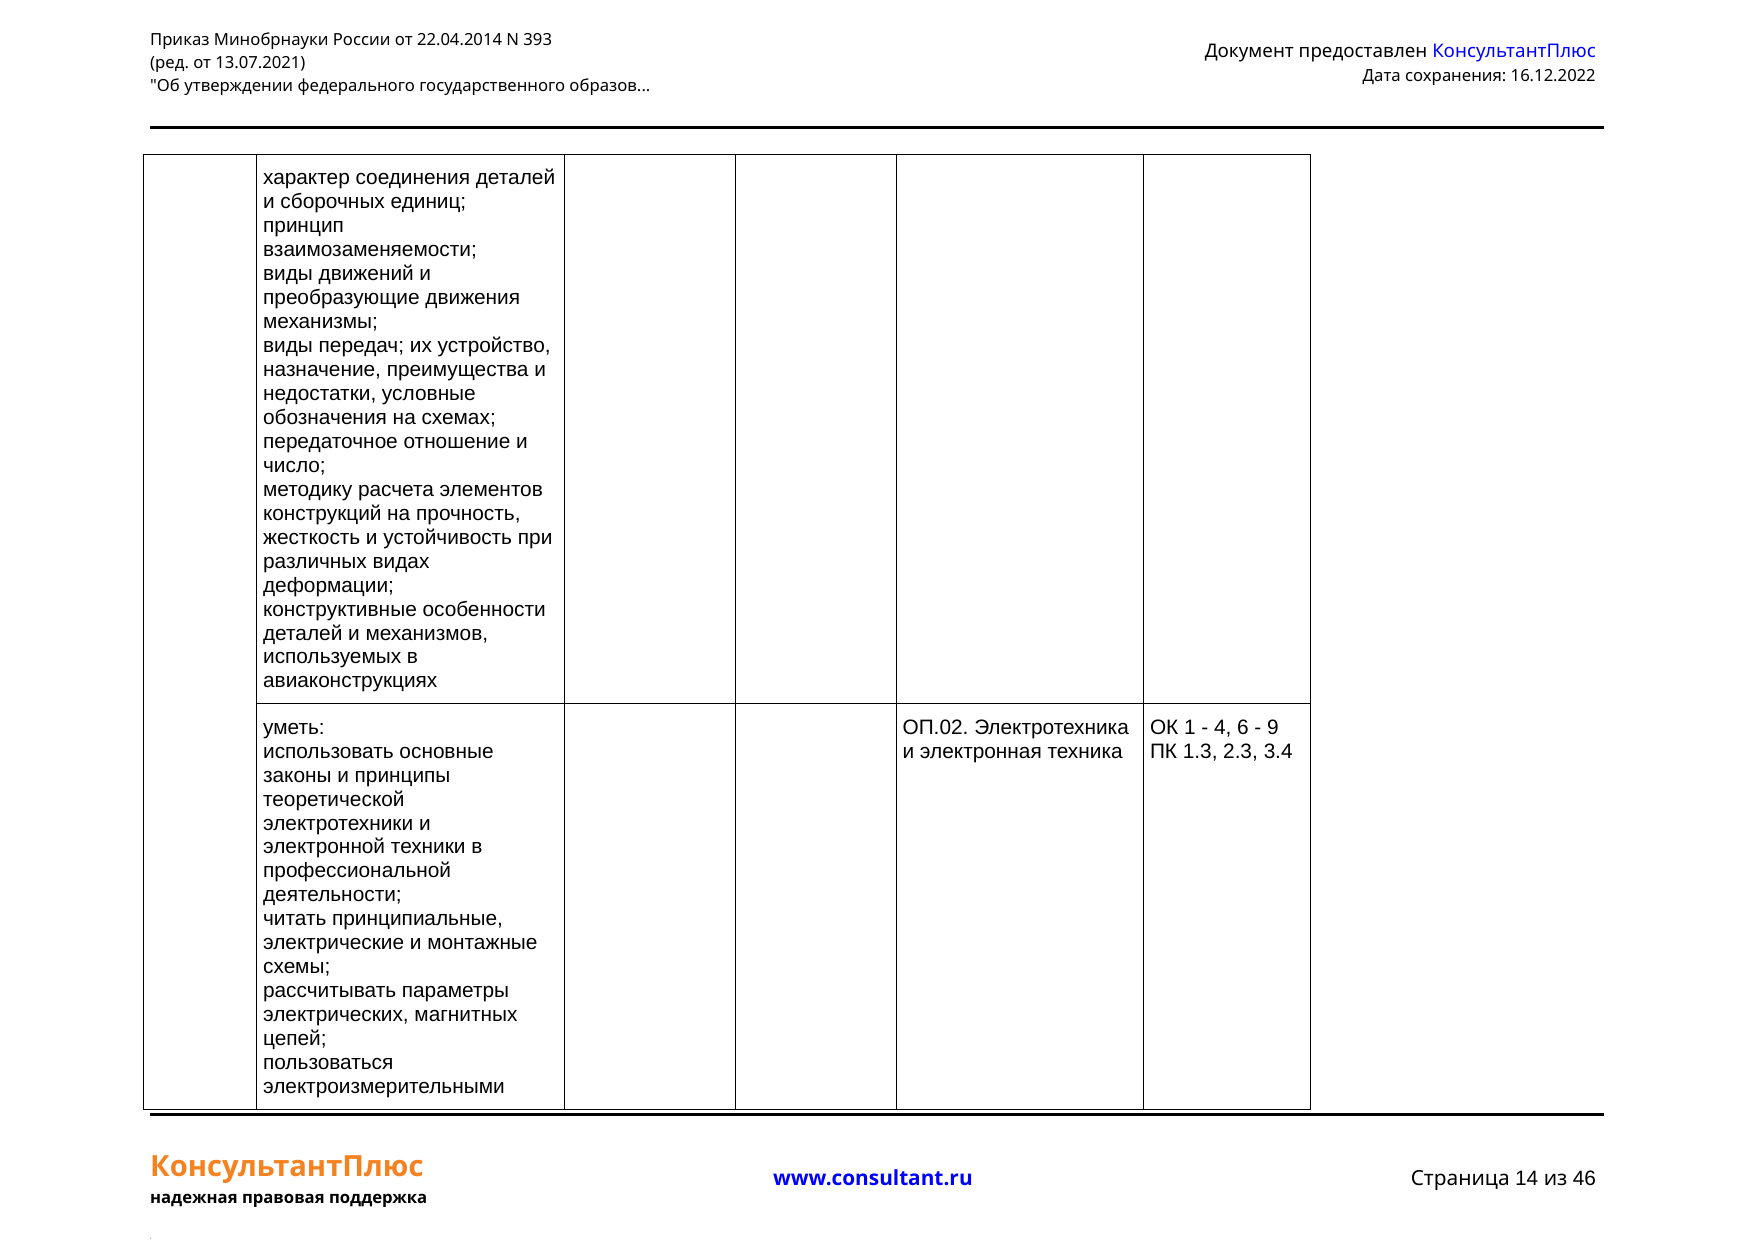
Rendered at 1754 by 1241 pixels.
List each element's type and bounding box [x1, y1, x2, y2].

table_cell [565, 155, 735, 703]
table_cell [897, 155, 1143, 703]
table_cell [257, 704, 564, 1108]
table_cell [257, 155, 564, 703]
table_cell [897, 704, 1143, 1108]
table_cell [736, 155, 896, 703]
table_cell [736, 704, 896, 1108]
table_cell [565, 704, 735, 1108]
table_cell [1144, 155, 1310, 703]
table_cell [1144, 704, 1310, 1108]
